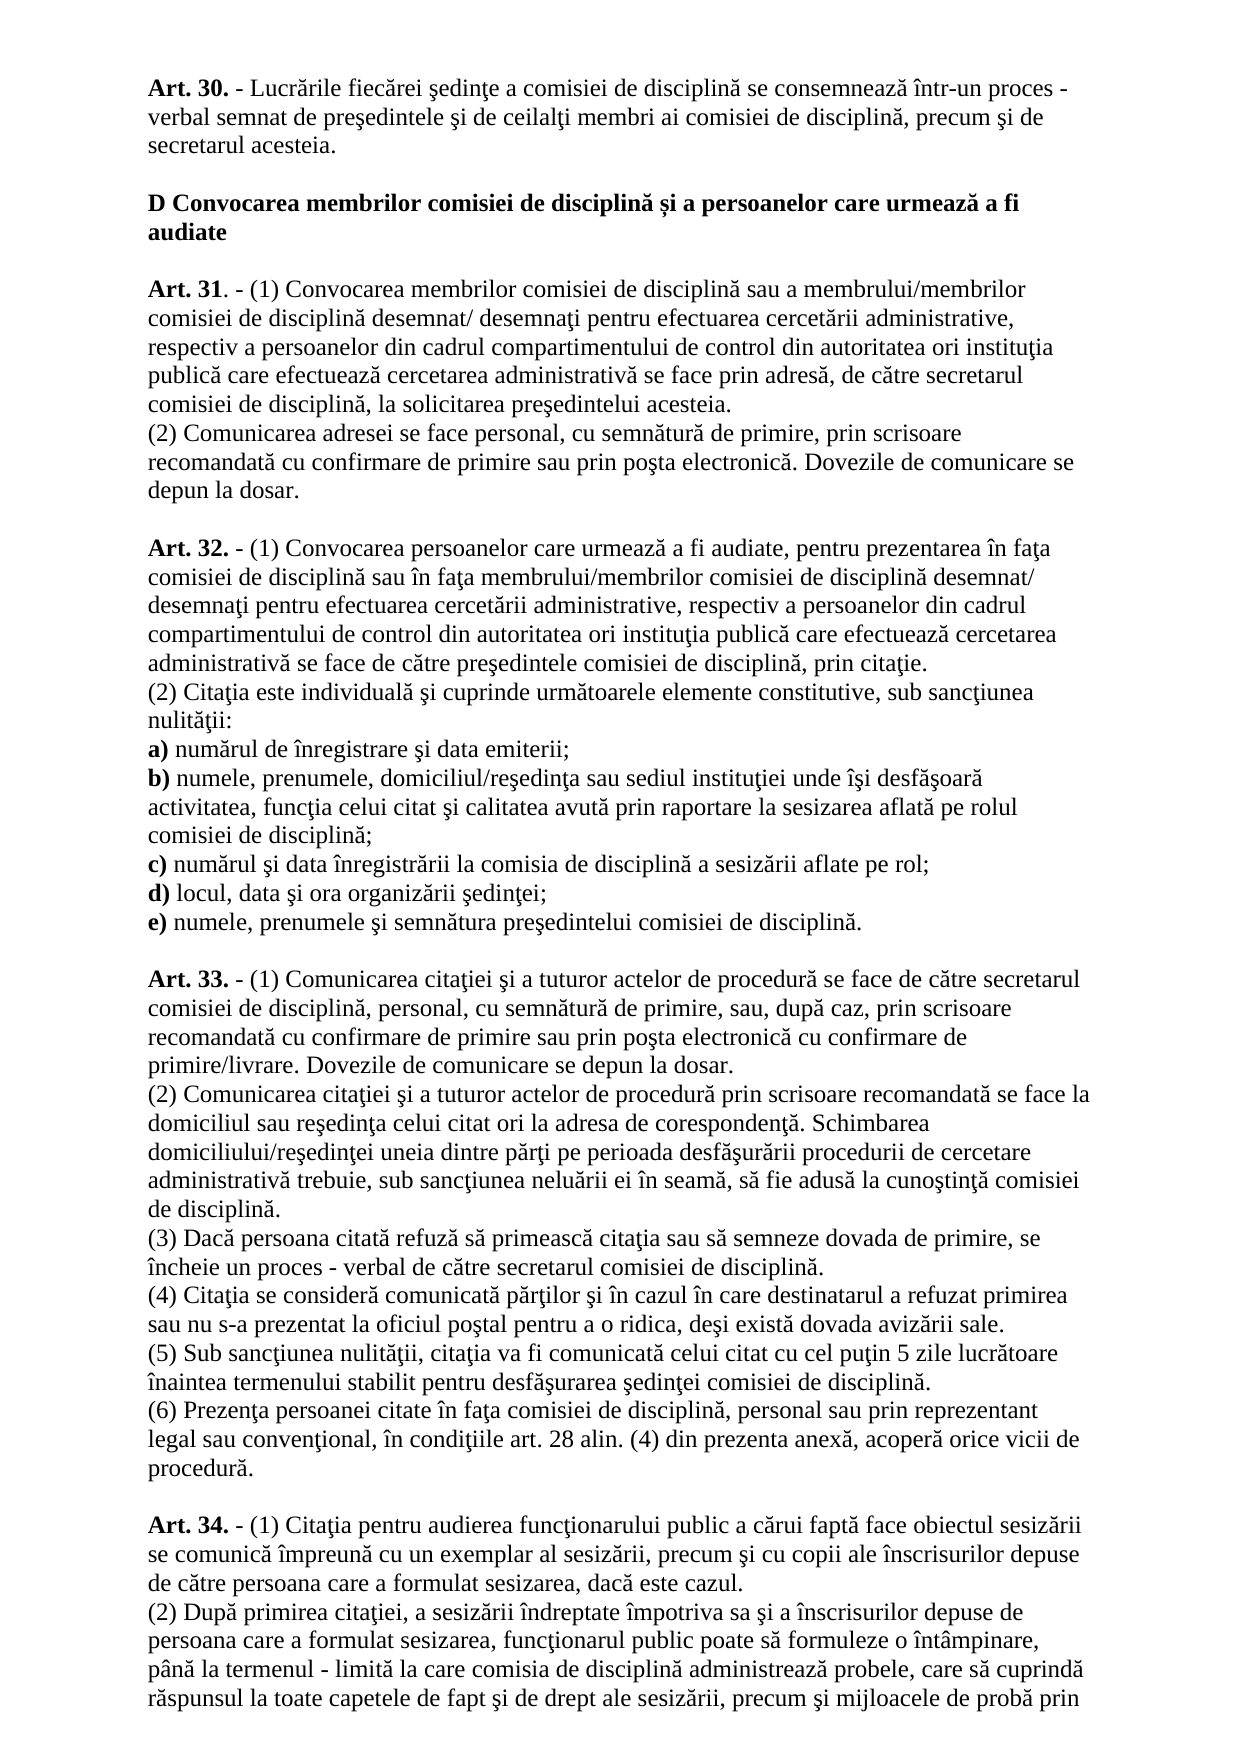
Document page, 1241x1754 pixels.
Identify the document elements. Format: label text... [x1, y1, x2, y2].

text a) numărul de înregistrare şi data emiterii; b) numele, prenumele, domiciliul/reşedinţa sau sediul instituţiei unde îşi desfăşoară activitatea, funcţia celui citat şi calitatea avută prin raportare la sesizarea aflată pe rolul comisiei de disciplină; c) numărul şi data înregistrării la comisia de disciplină a sesizării aflate pe rol; d) locul, data şi ora organizării şedinţei; e) numele, prenumele şi semnătura preşedintelui comisiei de disciplină. [148, 734, 1093, 936]
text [148, 964, 1093, 1712]
text Art. 31. - (1) Convocarea membrilor comisiei de disciplină sau a membrului/membrilor comisiei de disciplină desemnat/ desemnaţi pentru efectuarea cercetării administrative, respectiv a persoanelor din cadrul compartimentului de control din autoritatea ori instituţia publică care efectuează cercetarea administrativă se face prin adresă, de către secretarul comisiei de disciplină, la solicitarea preşedintelui acesteia. (2) Comunicarea adresei se face personal, cu semnătură de primire, prin scrisoare recomandată cu confirmare de primire sau prin poşta electronică. Dovezile de comunicare se depun la dosar. Art. 32. - (1) Convocarea persoanelor care urmează a fi audiate, pentru prezentarea în faţa comisiei de disciplină sau în faţa membrului/membrilor comisiei de disciplină desemnat/ desemnaţi pentru efectuarea cercetării administrative, respectiv a persoanelor din cadrul compartimentului de control din autoritatea ori instituţia publică care efectuează cercetarea administrativă se face de către preşedintele comisiei de disciplină, prin citaţie. (2) Citaţia este individuală şi cuprinde următoarele elemente constitutive, sub sancţiunea nulităţii: [148, 274, 1093, 734]
text D Convocarea membrilor comisiei de disciplină și a persoanelor care urmează a fi audiate [148, 188, 1093, 246]
text Art. 30. - Lucrările fiecărei şedinţe a comisiei de disciplină se consemnează într-un proces - verbal semnat de preşedintele şi de ceilalţi membri ai comisiei de disciplină, precum şi de secretarul acesteia. [148, 44, 1093, 159]
